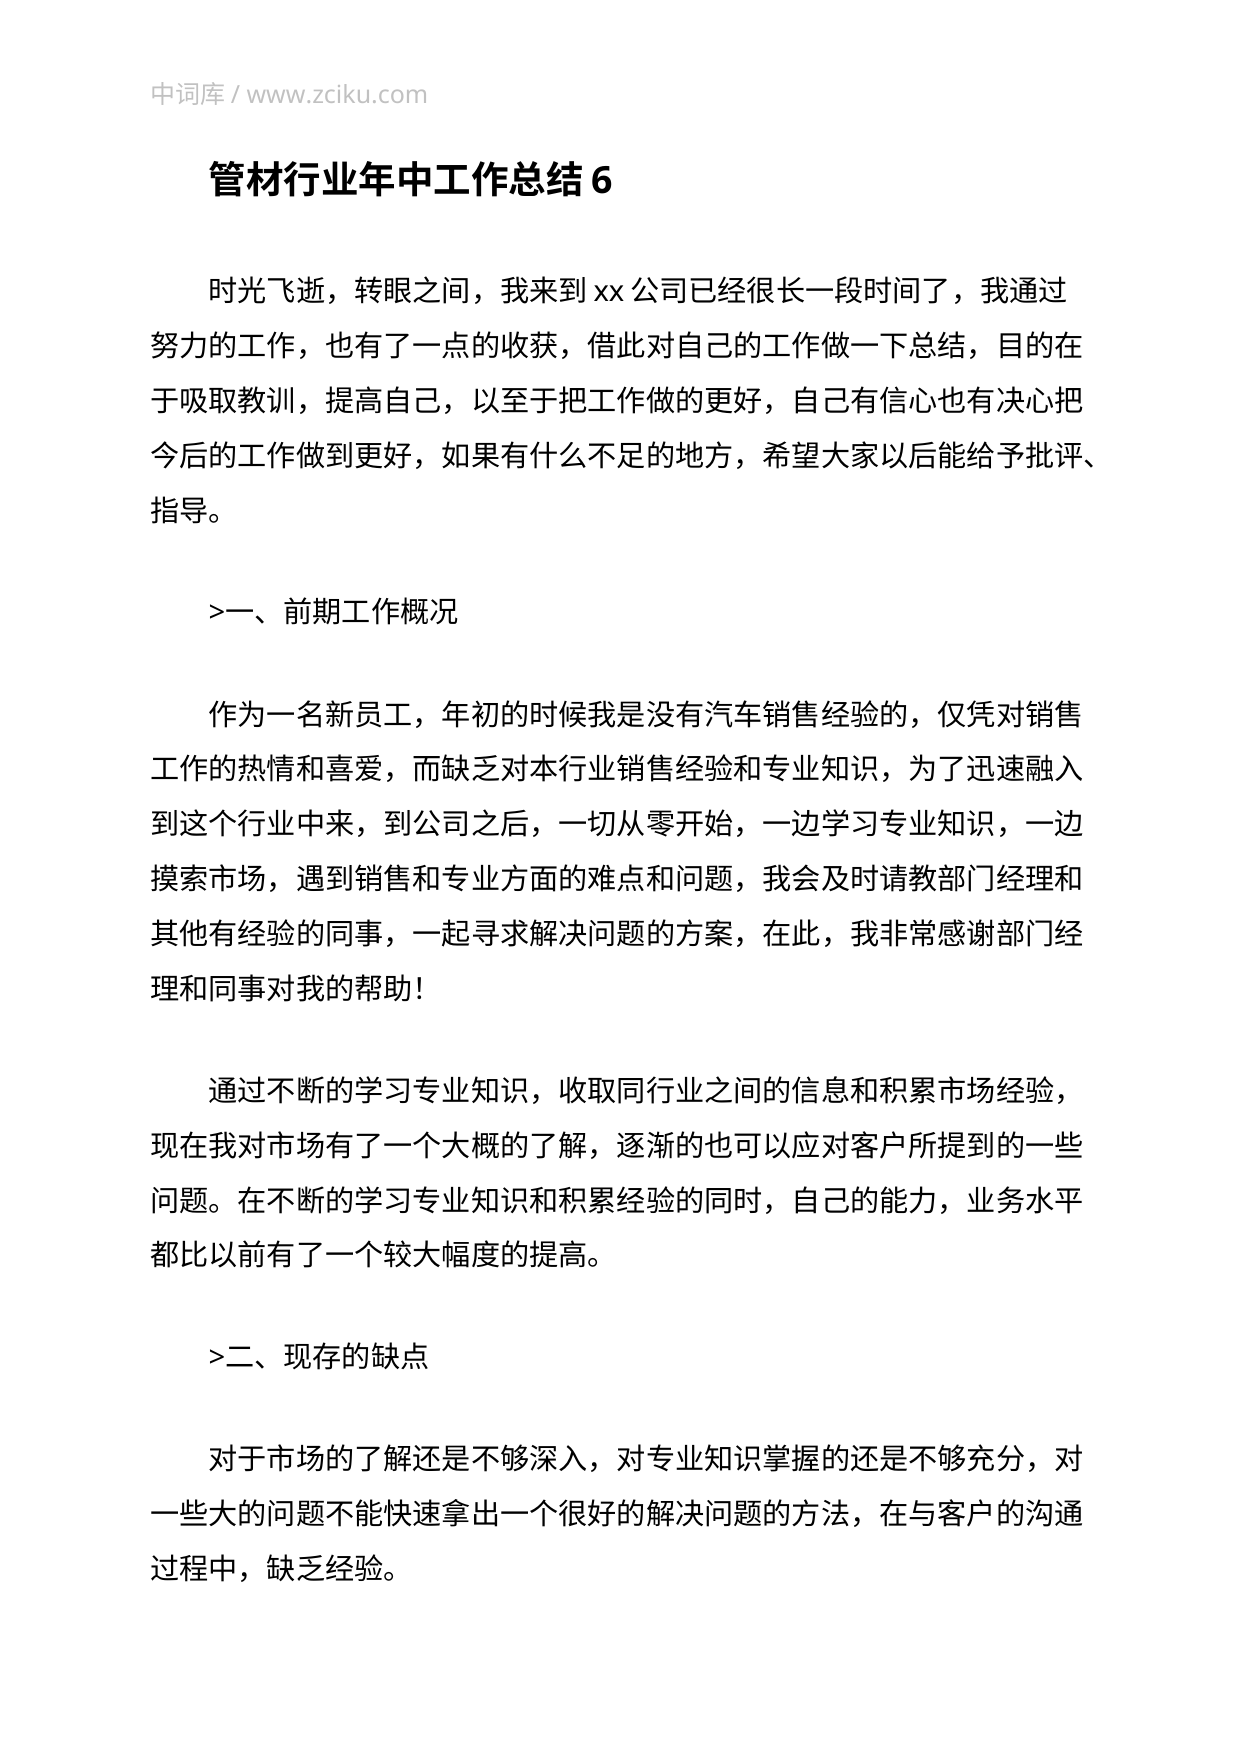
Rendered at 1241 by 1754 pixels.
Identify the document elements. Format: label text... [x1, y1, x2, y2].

text 时光飞逝，转眼之间，我来到xx公司已经很长一段时间了，我通过努力的工作，也有了一点的收获，借此对自己的工作做一下总结，目的在于吸取教训，提高自己，以至于把工作做的更好，自己有信心也有决心把今后的工作做到更好，如果有什么不足的地方，希望大家以后能给予批评、指导。 [150, 268, 1090, 529]
text 管材行业年中工作总结6 [150, 150, 1090, 204]
text 对于市场的了解还是不够深入，对专业知识掌握的还是不够充分，对一些大的问题不能快速拿出一个很好的解决问题的方法，在与客户的沟通过程中，缺乏经验。 [150, 1436, 1090, 1588]
text 作为一名新员工，年初的时候我是没有汽车销售经验的，仅凭对销售工作的热情和喜爱，而缺乏对本行业销售经验和专业知识，为了迅速融入到这个行业中来，到公司之后，一切从零开始，一边学习专业知识，一边摸索市场，遇到销售和专业方面的难点和问题，我会及时请教部门经理和其他有经验的同事，一起寻求解决问题的方案，在此，我非常感谢部门经理和同事对我的帮助！ [150, 691, 1090, 1008]
text >二、现存的缺点 [150, 1334, 1090, 1376]
text >一、前期工作概况 [150, 589, 1090, 631]
text 通过不断的学习专业知识，收取同行业之间的信息和积累市场经验，现在我对市场有了一个大概的了解，逐渐的也可以应对客户所提到的一些问题。在不断的学习专业知识和积累经验的同时，自己的能力，业务水平都比以前有了一个较大幅度的提高。 [150, 1067, 1090, 1274]
